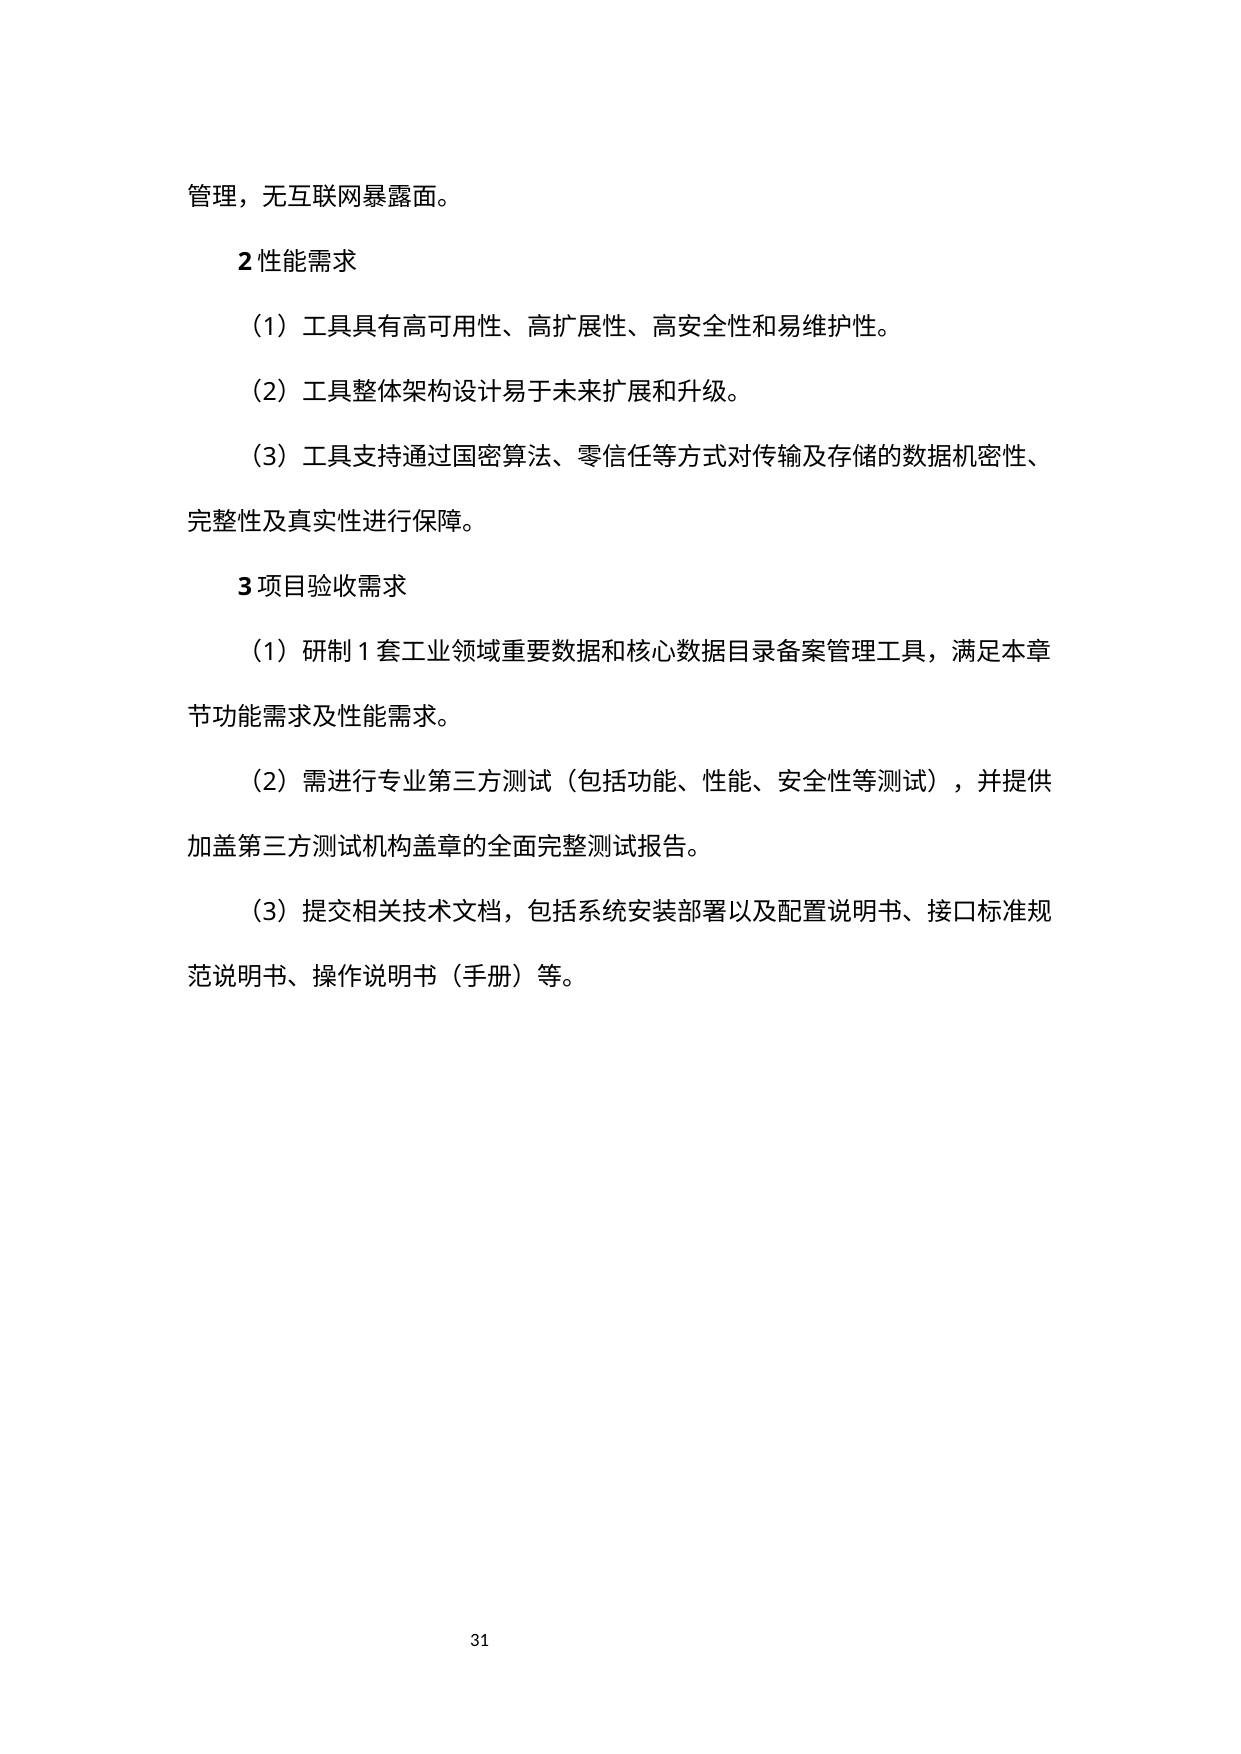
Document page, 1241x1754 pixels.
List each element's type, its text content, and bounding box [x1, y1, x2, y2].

text （3）工具支持通过国密算法、零信任等方式对传输及存储的数据机密性、完整性及真实性进行保障。 [187, 422, 1053, 552]
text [187, 162, 1053, 227]
text （1）研制1套工业领域重要数据和核心数据目录备案管理工具，满足本章节功能需求及性能需求。 [187, 617, 1053, 747]
text （2）工具整体架构设计易于未来扩展和升级。 [187, 357, 1053, 422]
text （2）需进行专业第三方测试（包括功能、性能、安全性等测试），并提供加盖第三方测试机构盖章的全面完整测试报告。 [187, 747, 1053, 877]
text （3）提交相关技术文档，包括系统安装部署以及配置说明书、接口标准规范说明书、操作说明书（手册）等。 [187, 877, 1053, 1007]
text 3项目验收需求 [187, 552, 1053, 617]
text （1）工具具有高可用性、高扩展性、高安全性和易维护性。 [187, 292, 1053, 357]
text 2性能需求 [187, 227, 1053, 292]
